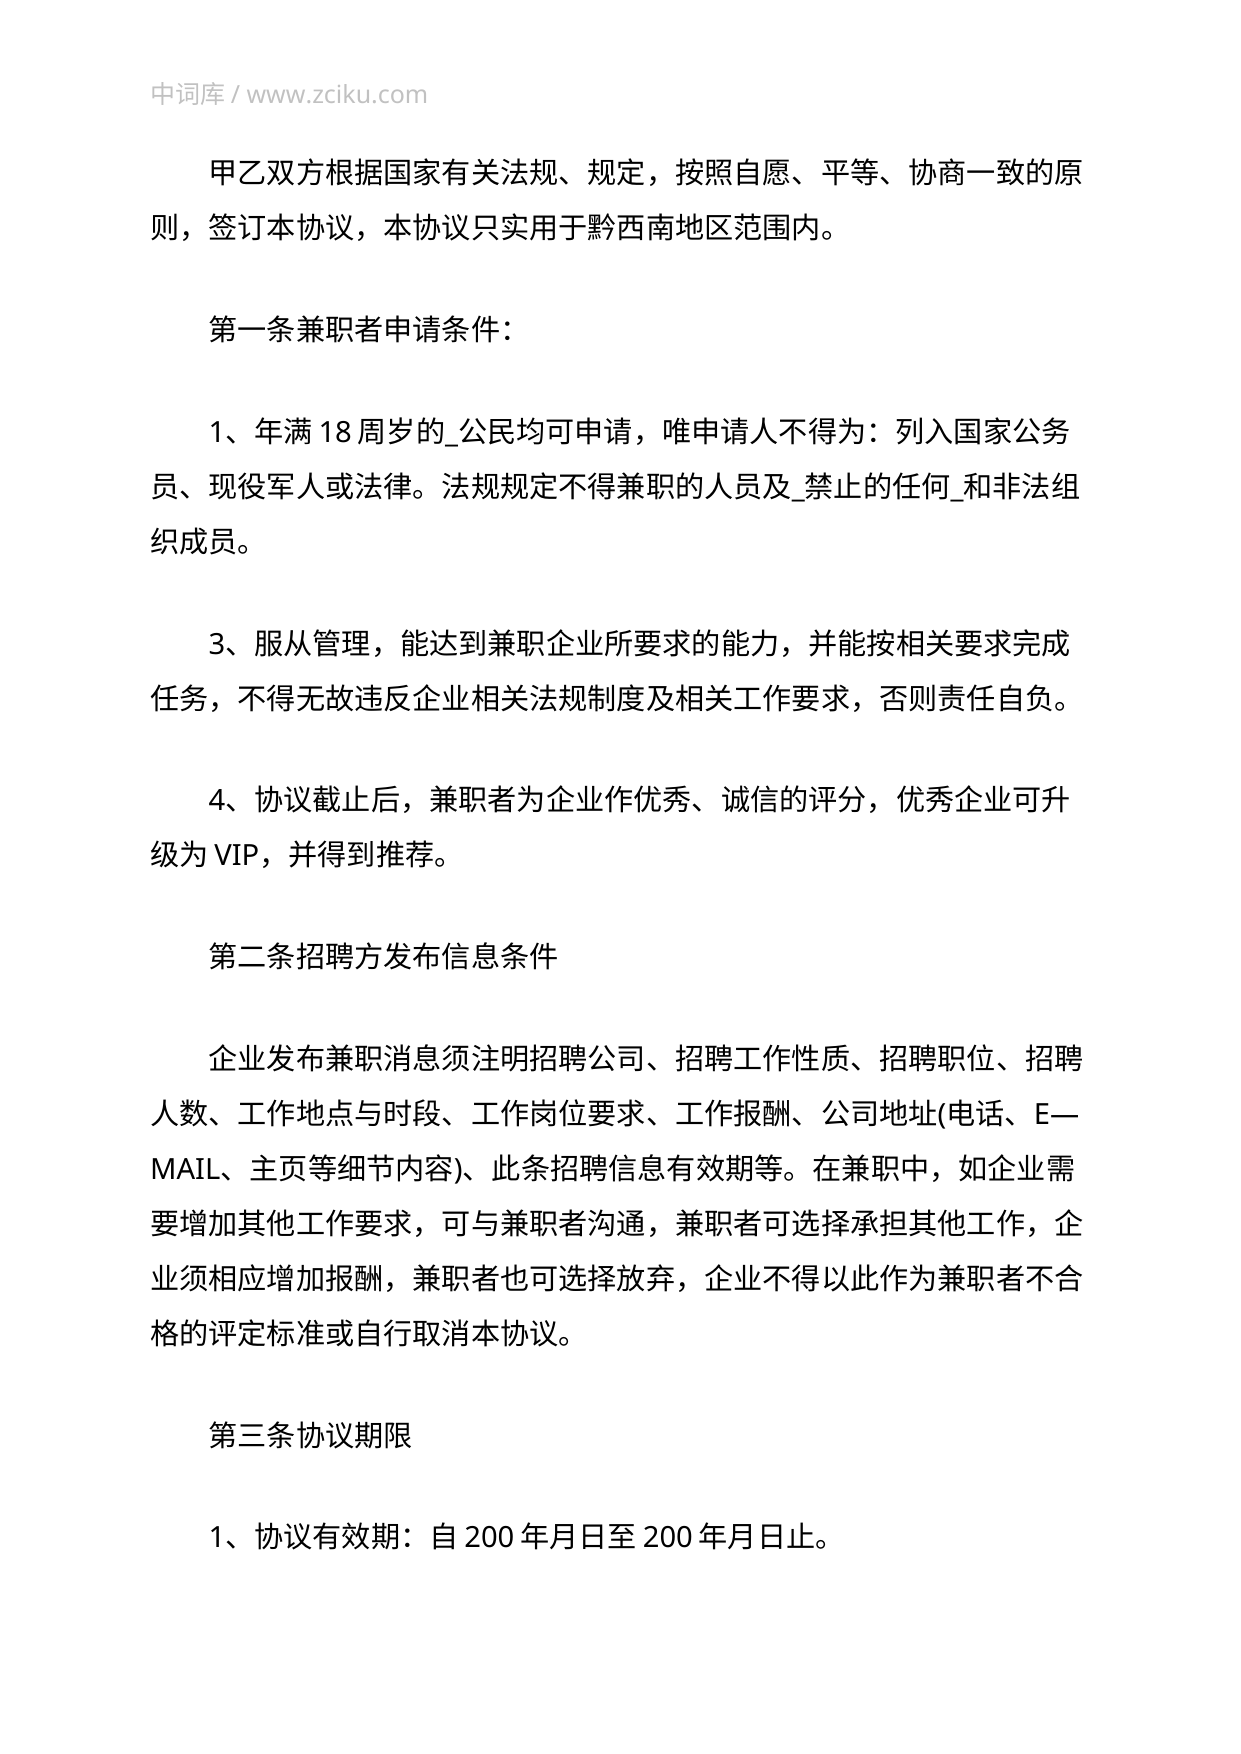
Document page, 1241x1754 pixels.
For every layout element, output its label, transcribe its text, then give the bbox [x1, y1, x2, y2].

text 1、协议有效期：自200年月日至200年月日止。 [150, 1514, 1090, 1556]
text 4、协议截止后，兼职者为企业作优秀、诚信的评分，优秀企业可升级为VIP，并得到推荐。 [150, 777, 1090, 874]
text 第一条兼职者申请条件： [150, 307, 1090, 349]
text 3、服从管理，能达到兼职企业所要求的能力，并能按相关要求完成任务，不得无故违反企业相关法规制度及相关工作要求，否则责任自负。 [150, 620, 1090, 717]
text 甲乙双方根据国家有关法规、规定，按照自愿、平等、协商一致的原则，签订本协议，本协议只实用于黔西南地区范围内。 [150, 150, 1090, 247]
text 企业发布兼职消息须注明招聘公司、招聘工作性质、招聘职位、招聘人数、工作地点与时段、工作岗位要求、工作报酬、公司地址(电话、E—MAIL、主页等细节内容)、此条招聘信息有效期等。在兼职中，如企业需要增加其他工作要求，可与兼职者沟通，兼职者可选择承担其他工作，企业须相应增加报酬，兼职者也可选择放弃，企业不得以此作为兼职者不合格的评定标准或自行取消本协议。 [150, 1036, 1090, 1353]
text 1、年满18周岁的_公民均可申请，唯申请人不得为：列入国家公务员、现役军人或法律。法规规定不得兼职的人员及_禁止的任何_和非法组织成员。 [150, 408, 1090, 561]
text 第三条协议期限 [150, 1412, 1090, 1454]
text 第二条招聘方发布信息条件 [150, 934, 1090, 976]
